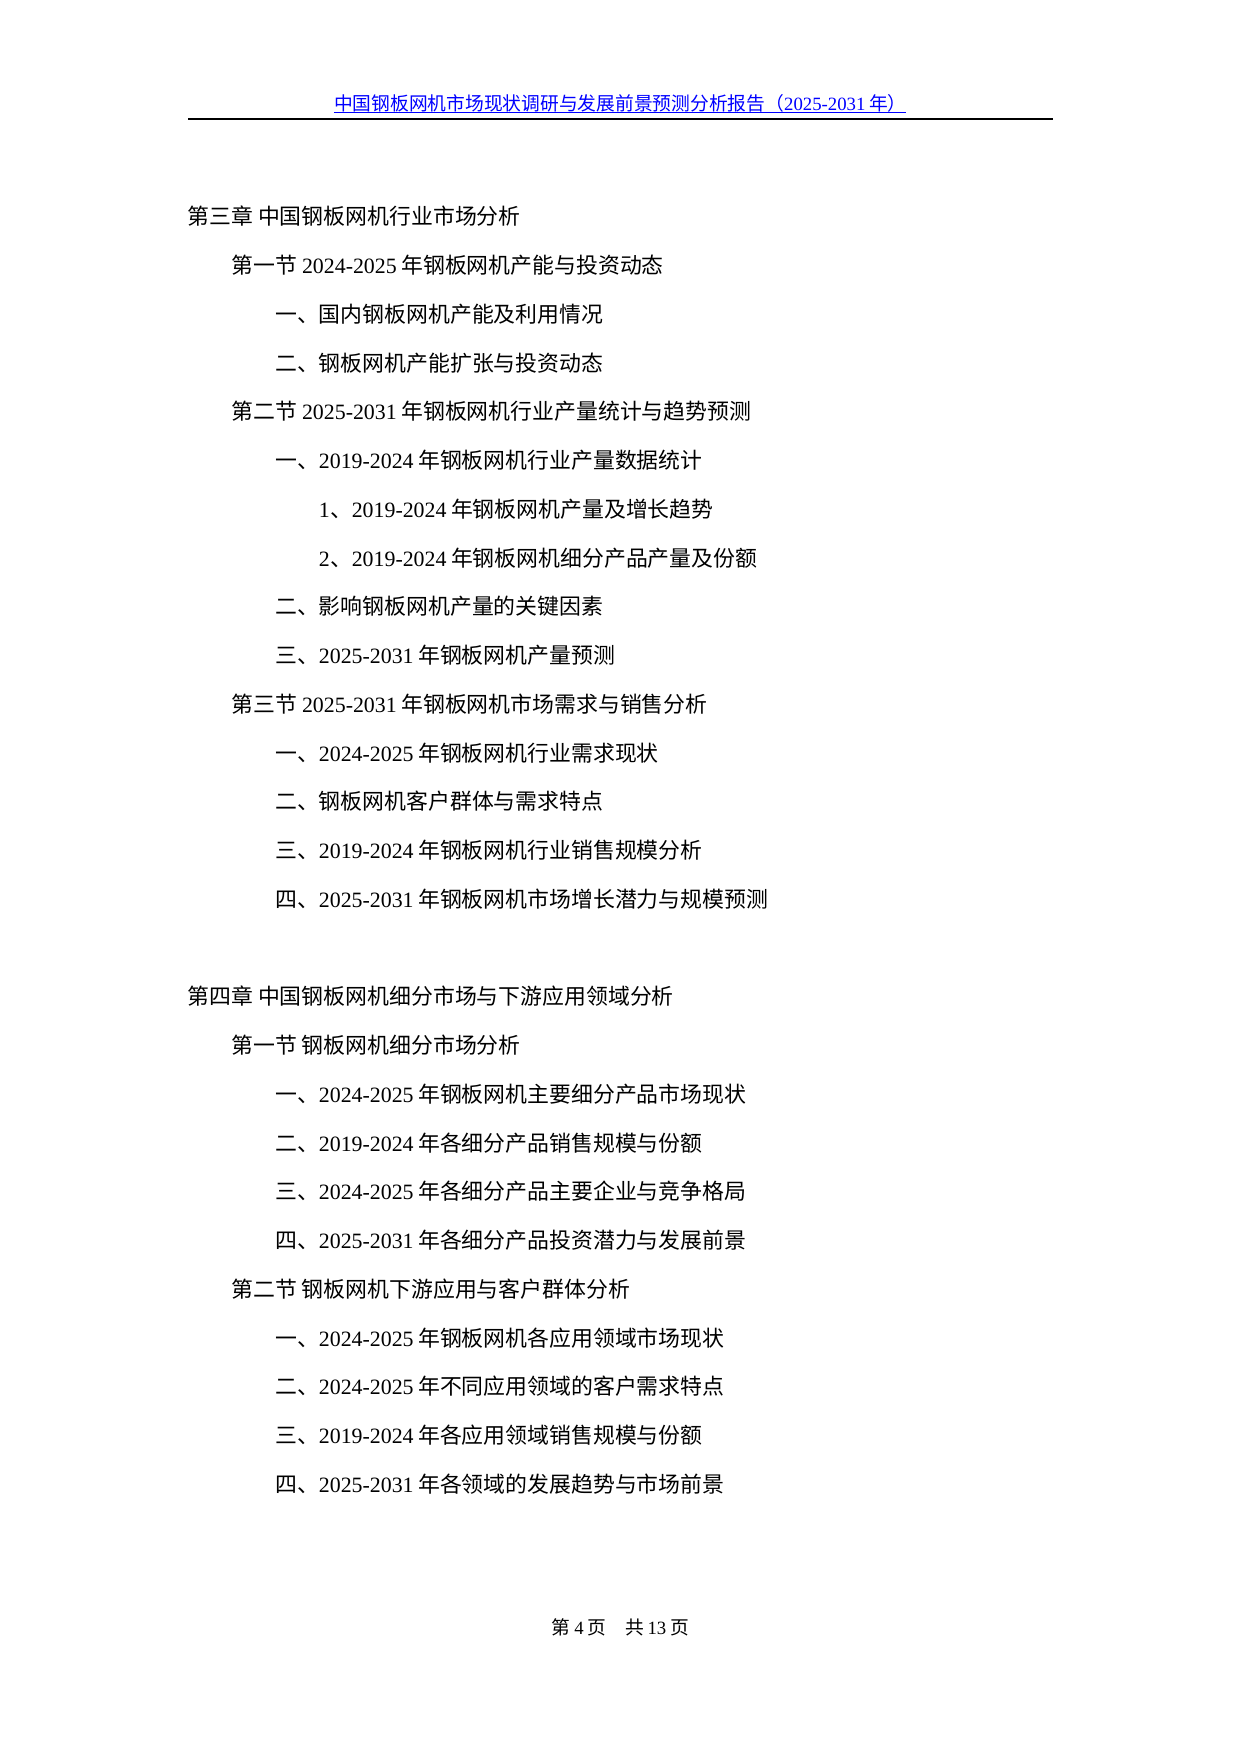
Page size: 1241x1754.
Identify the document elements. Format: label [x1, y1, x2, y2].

text [187, 150, 1053, 1499]
